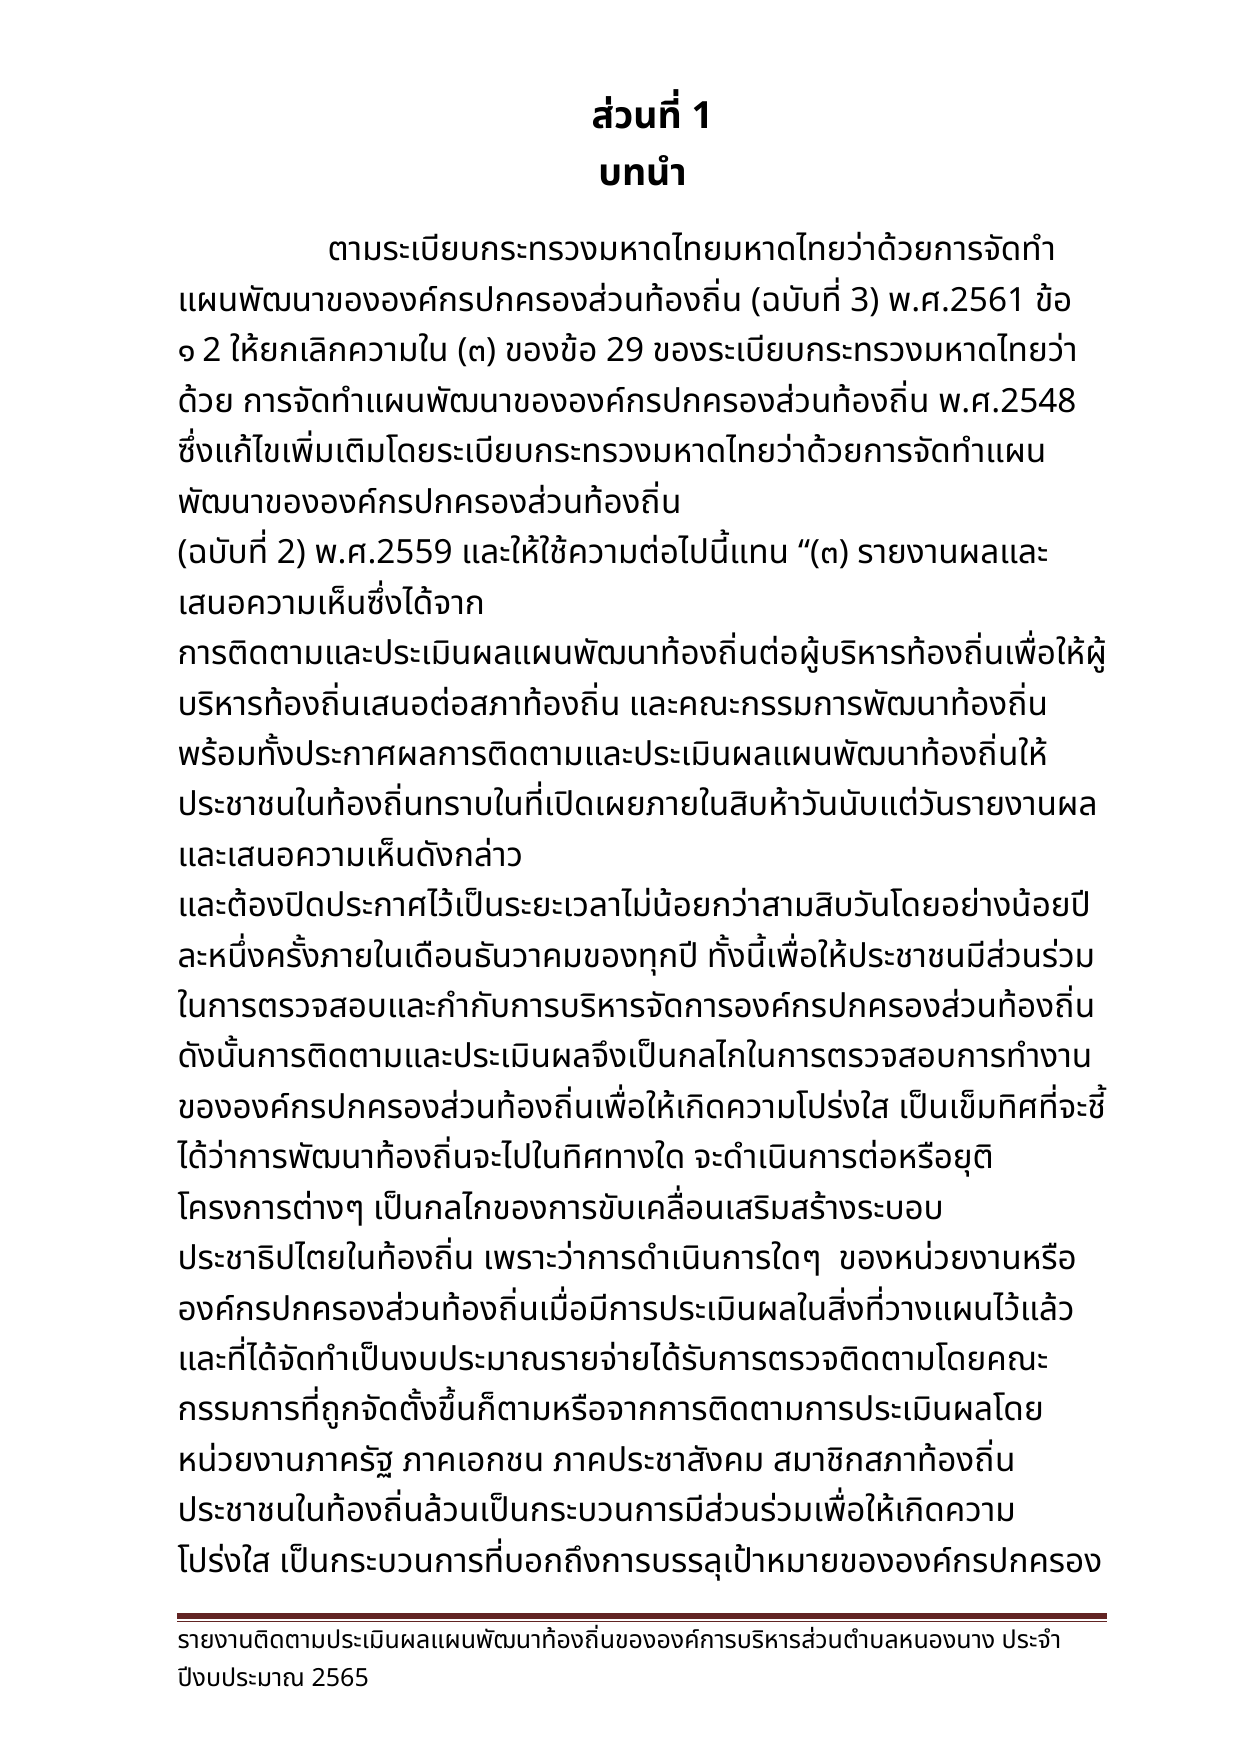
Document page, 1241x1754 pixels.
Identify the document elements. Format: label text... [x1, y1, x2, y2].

text บทนำ [177, 146, 1107, 202]
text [177, 225, 1107, 1587]
text ส่วนที่ 1 [177, 89, 1107, 146]
